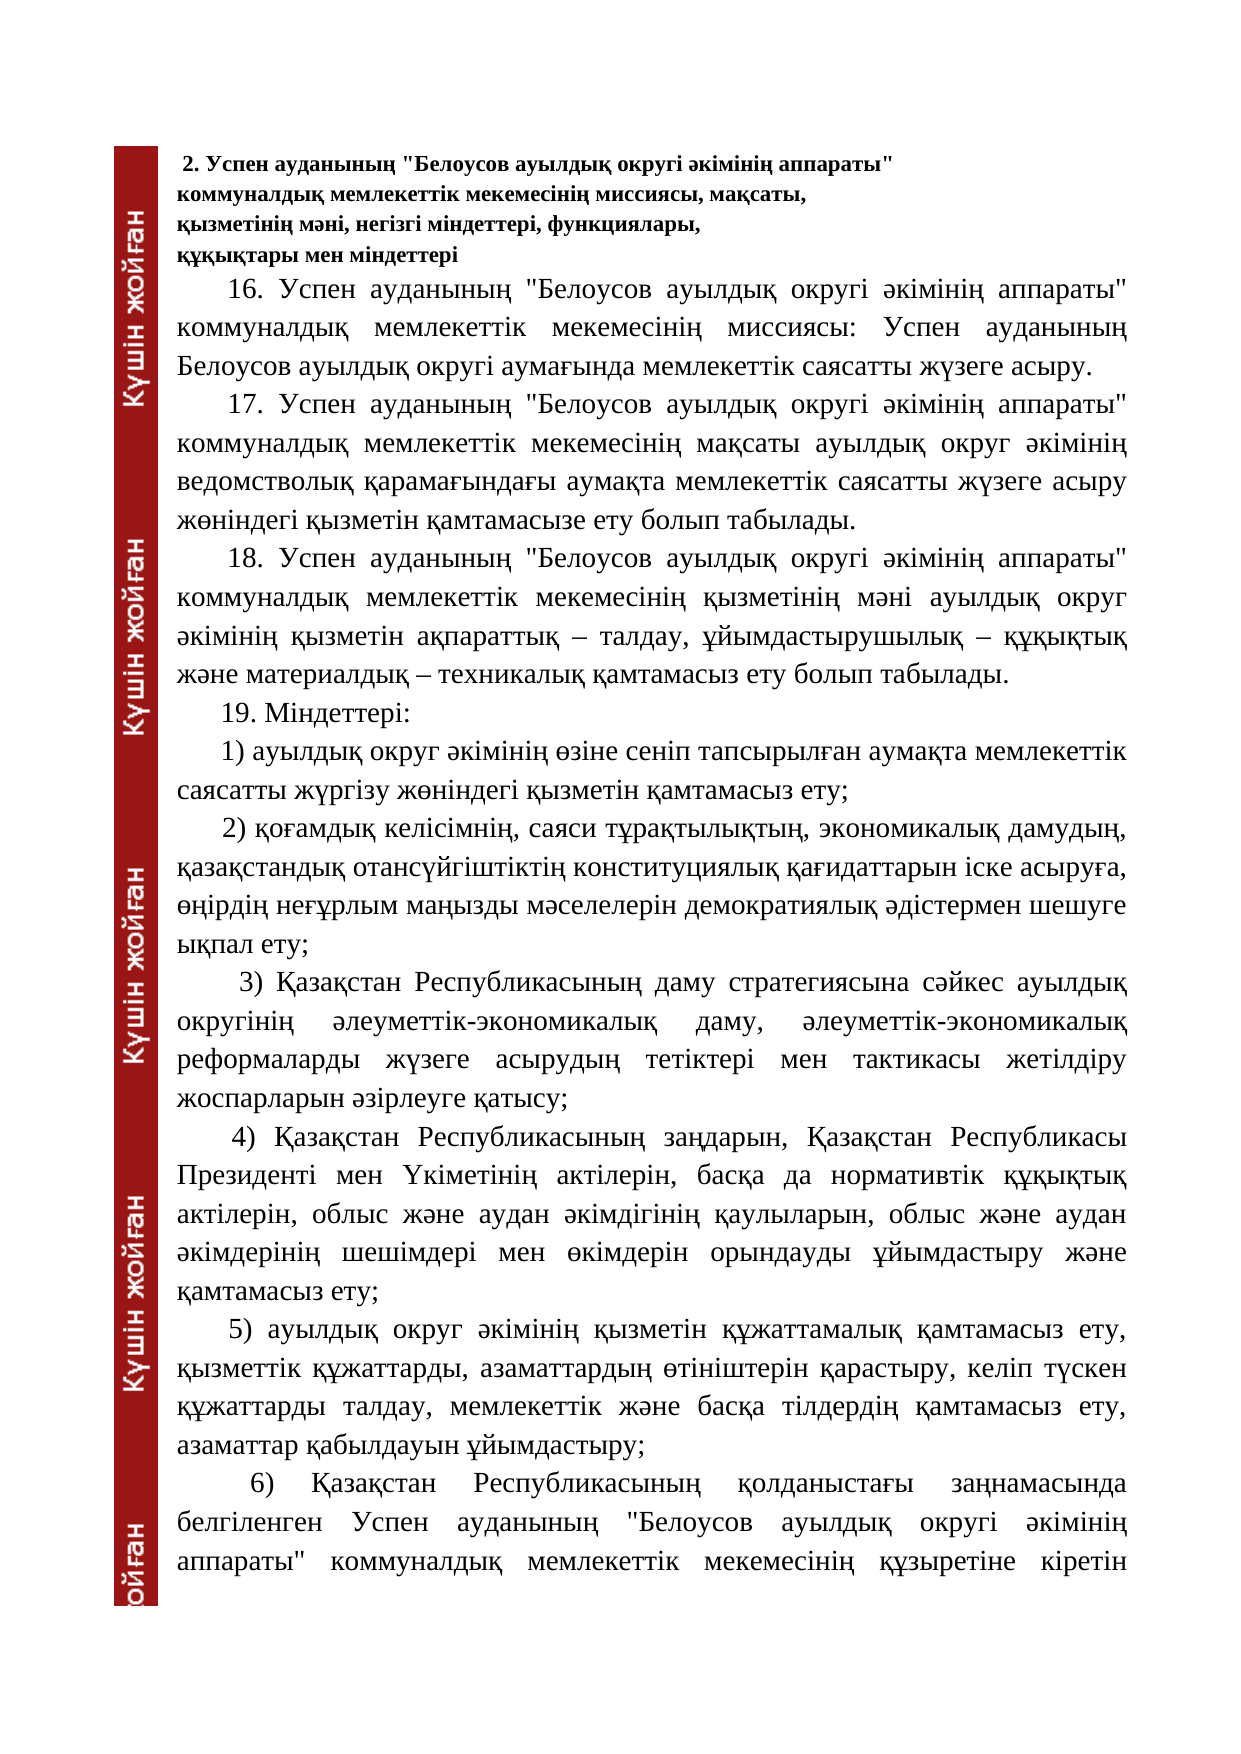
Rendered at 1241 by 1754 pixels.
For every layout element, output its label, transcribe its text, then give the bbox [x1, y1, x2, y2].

picture [114, 146, 158, 150]
text 18. Успен ауданының "Белоусов ауылдық округі әкімінің аппараты" коммуналдық мемлекеттік мекемесінің қызметінің мәні ауылдық округ әкімінің қызметін ақпараттық – талдау, ұйымдастырушылық – құқықтық және материалдық – техникалық қамтамасыз ету болып табылады. [112, 541, 1128, 690]
picture [114, 805, 158, 810]
picture [114, 1114, 158, 1119]
text 2. Успен ауданының "Белоусов ауылдық округі әкімінің аппараты" коммуналдық мемлекеттік мекемесінің миссиясы, мақсаты, қызметінің мәні, негізгі міндеттері, функциялары, құқықтары мен міндеттері [112, 150, 1128, 267]
text 3) Қазақстан Республикасының даму стратегиясына сәйкес ауылдық округінің әлеуметтік-экономикалық даму, әлеуметтік-экономикалық реформаларды жүзеге асырудың тетіктері мен тактикасы жетілдіру жоспарларын әзірлеуге қатысу; [112, 964, 1128, 1114]
picture [114, 381, 158, 386]
picture [114, 267, 158, 271]
picture [114, 1576, 158, 1606]
text 5) ауылдық округ әкімінің қызметін құжаттамалық қамтамасыз ету, қызметтік құжаттарды, азаматтардың өтініштерін қарастыру, келіп түскен құжаттарды талдау, мемлекеттік және басқа тілдердің қамтамасыз ету, азаматтар қабылдауын ұйымдастыру; [112, 1311, 1128, 1461]
text 19. Міндеттері: [112, 695, 1128, 728]
text 17. Успен ауданының "Белоусов ауылдық округі әкімінің аппараты" коммуналдық мемлекеттік мекемесінің мақсаты ауылдық округ әкімінің ведомстволық қарамағындағы аумақта мемлекеттік саясатты жүзеге асыру жөніндегі қызметін қамтамасызе ету болып табылады. [112, 386, 1128, 536]
text 2) қоғамдық келісімнің, саяси тұрақтылықтың, экономикалық дамудың, қазақстандық отансүйгіштіктің конституциялық қағидаттарын іске асыруға, өңірдің неғұрлым маңызды мәселелерін демократиялық әдістермен шешуге ықпал ету; [112, 810, 1128, 959]
picture [114, 690, 158, 695]
picture [114, 1306, 158, 1311]
picture [114, 536, 158, 541]
picture [114, 959, 158, 964]
text 1) ауылдық округ әкімінің өзіне сеніп тапсырылған аумақта мемлекеттік саясатты жүргізу жөніндегі қызметін қамтамасыз ету; [112, 733, 1128, 805]
picture [114, 1461, 158, 1466]
picture [114, 728, 158, 733]
text 4) Қазақстан Республикасының заңдарын, Қазақстан Республикасы Президенті мен Үкіметінің актілерін, басқа да нормативтік құқықтық актілерін, облыс және аудан әкімдігінің қаулыларын, облыс және аудан әкімдерінің шешімдері мен өкімдерін орындауды ұйымдастыру және қамтамасыз ету; [112, 1119, 1128, 1306]
text 16. Успен ауданының "Белоусов ауылдық округі әкімінің аппараты" коммуналдық мемлекеттік мекемесінің миссиясы: Успен ауданының Белоусов ауылдық округі аумағында мемлекеттік саясатты жүзеге асыру. [112, 271, 1128, 381]
